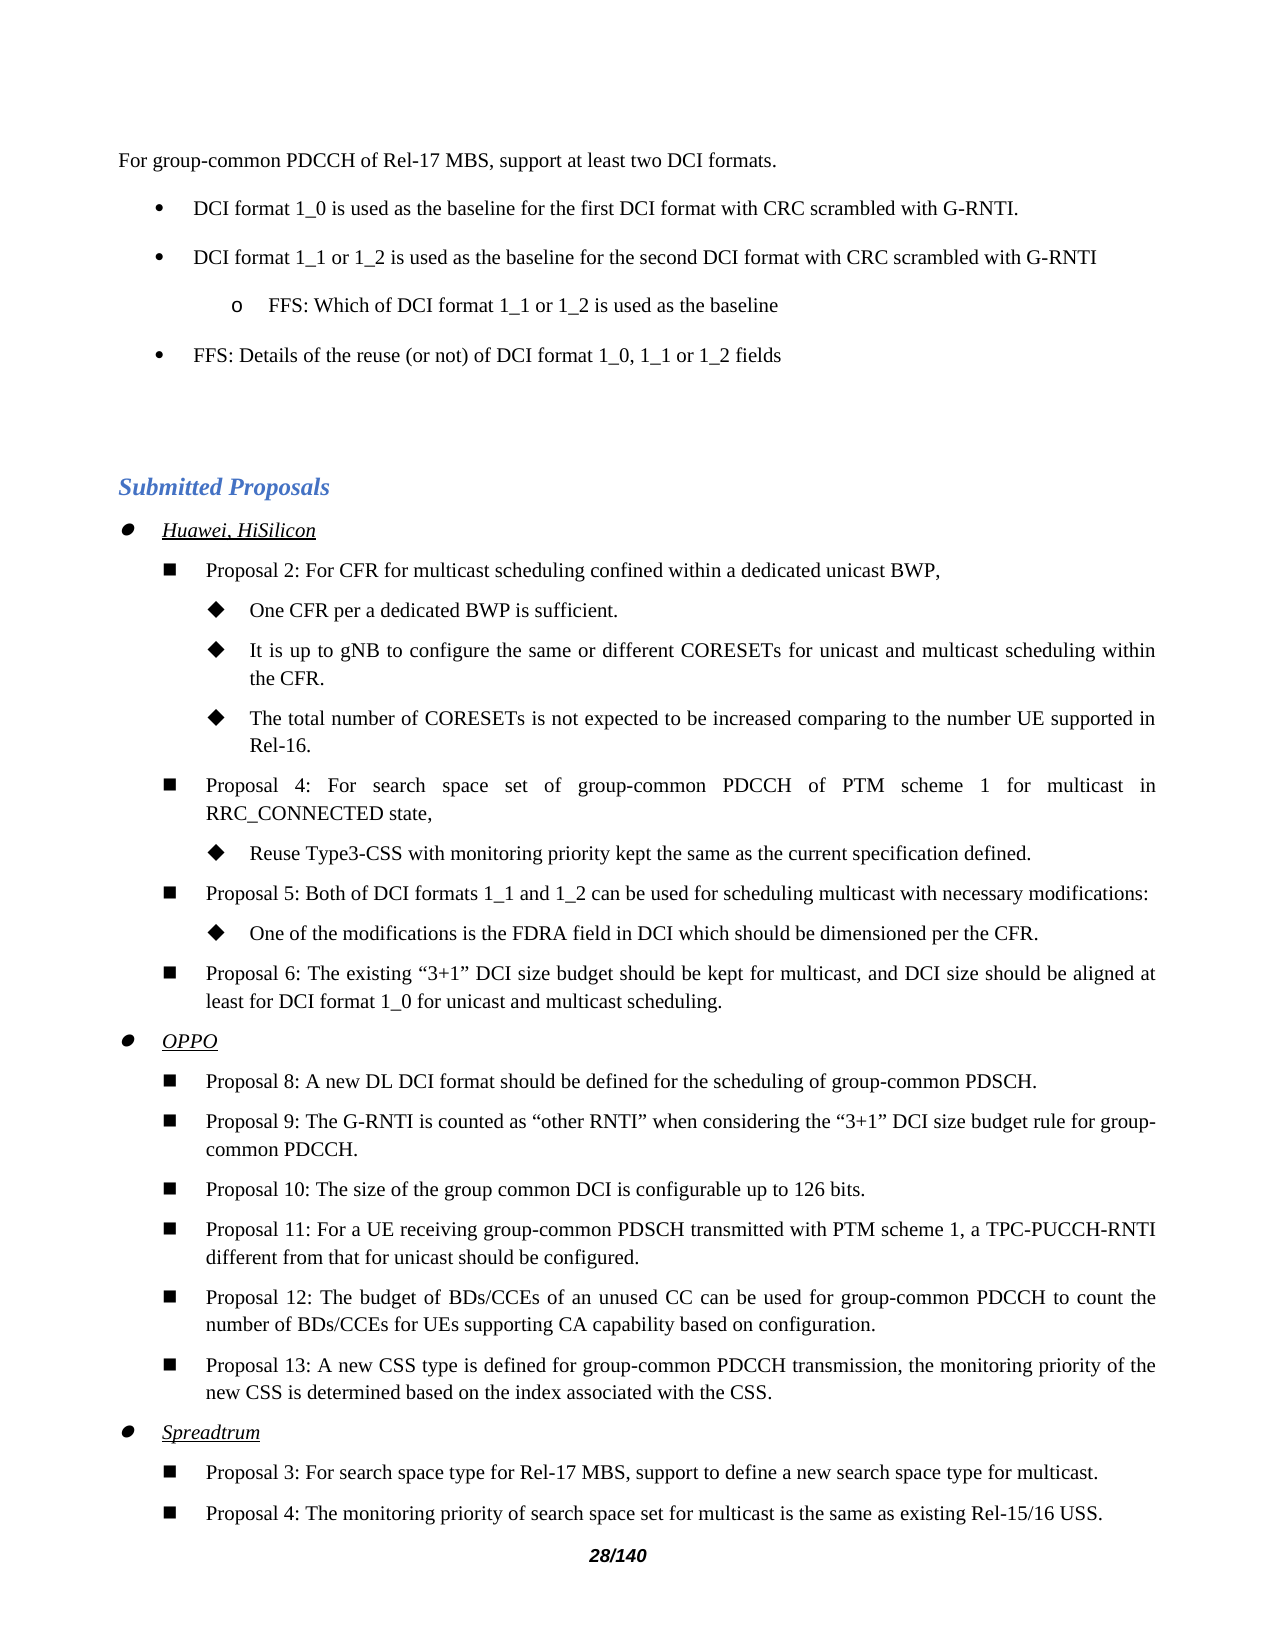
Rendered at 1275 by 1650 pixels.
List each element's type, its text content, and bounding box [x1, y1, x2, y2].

list Proposal 11: For a UE receiving group-common PDSCH transmitted with PTM scheme 1, a TPC-PUCCH-RNTI different from that for unicast should be configured. [162, 1217, 1157, 1269]
list Spreadtrum [118, 1420, 1157, 1444]
list OPPO [118, 1029, 1157, 1053]
list Proposal 12: The budget of BDs/CCEs of an unused CC can be used for group-common PDCCH to count the number of BDs/CCEs for UEs supporting CA capability based on configuration. [162, 1285, 1157, 1336]
list Proposal 3: For search space type for Rel-17 MBS, support to define a new search space type for multicast. [162, 1460, 1157, 1484]
list DCI format 1_1 or 1_2 is used as the baseline for the second DCI format with CRC scrambled with G-RNTI [156, 244, 1157, 269]
list Proposal 10: The size of the group common DCI is configurable up to 126 bits. [162, 1177, 1157, 1201]
list Huawei, HiSilicon [118, 518, 1157, 542]
text For group-common PDCCH of Rel-17 MBS, support at least two DCI formats. [118, 148, 1157, 172]
list Proposal 8: A new DL DCI format should be defined for the scheduling of group-common PDSCH. [162, 1069, 1157, 1093]
list DCI format 1_0 is used as the baseline for the first DCI format with CRC scrambled with G-RNTI. [156, 196, 1157, 220]
list Reuse Type3-CSS with monitoring priority kept the same as the current specification defined. [206, 841, 1157, 865]
list The total number of CORESETs is not expected to be increased comparing to the number UE supported in Rel-16. [206, 706, 1157, 757]
text Submitted Proposals [118, 472, 1157, 501]
list Proposal 4: The monitoring priority of search space set for multicast is the same as existing Rel-15/16 USS. [162, 1500, 1157, 1524]
list Proposal 6: The existing “3+1” DCI size budget should be kept for multicast, and DCI size should be aligned at least for DCI format 1_0 for unicast and multicast scheduling. [162, 961, 1157, 1013]
list Proposal 4: For search space set of group-common PDCCH of PTM scheme 1 for multicast in RRC_CONNECTED state, [162, 773, 1157, 825]
list FFS: Which of DCI format 1_1 or 1_2 is used as the baseline [231, 293, 1157, 319]
list It is up to gNB to configure the same or different CORESETs for unicast and multicast scheduling within the CFR. [206, 638, 1157, 689]
list FFS: Details of the reuse (or not) of DCI format 1_0, 1_1 or 1_2 fields [156, 343, 1157, 367]
list Proposal 2: For CFR for multicast scheduling confined within a dedicated unicast BWP, [162, 558, 1157, 582]
list Proposal 9: The G-RNTI is counted as “other RNTI” when considering the “3+1” DCI size budget rule for group-common PDCCH. [162, 1109, 1157, 1161]
list One of the modifications is the FDRA field in DCI which should be dimensioned per the CFR. [206, 921, 1157, 945]
list One CFR per a dedicated BWP is sufficient. [206, 598, 1157, 622]
list Proposal 5: Both of DCI formats 1_1 and 1_2 can be used for scheduling multicast with necessary modifications: [162, 881, 1157, 905]
list Proposal 13: A new CSS type is defined for group-common PDCCH transmission, the monitoring priority of the new CSS is determined based on the index associated with the CSS. [162, 1352, 1157, 1404]
